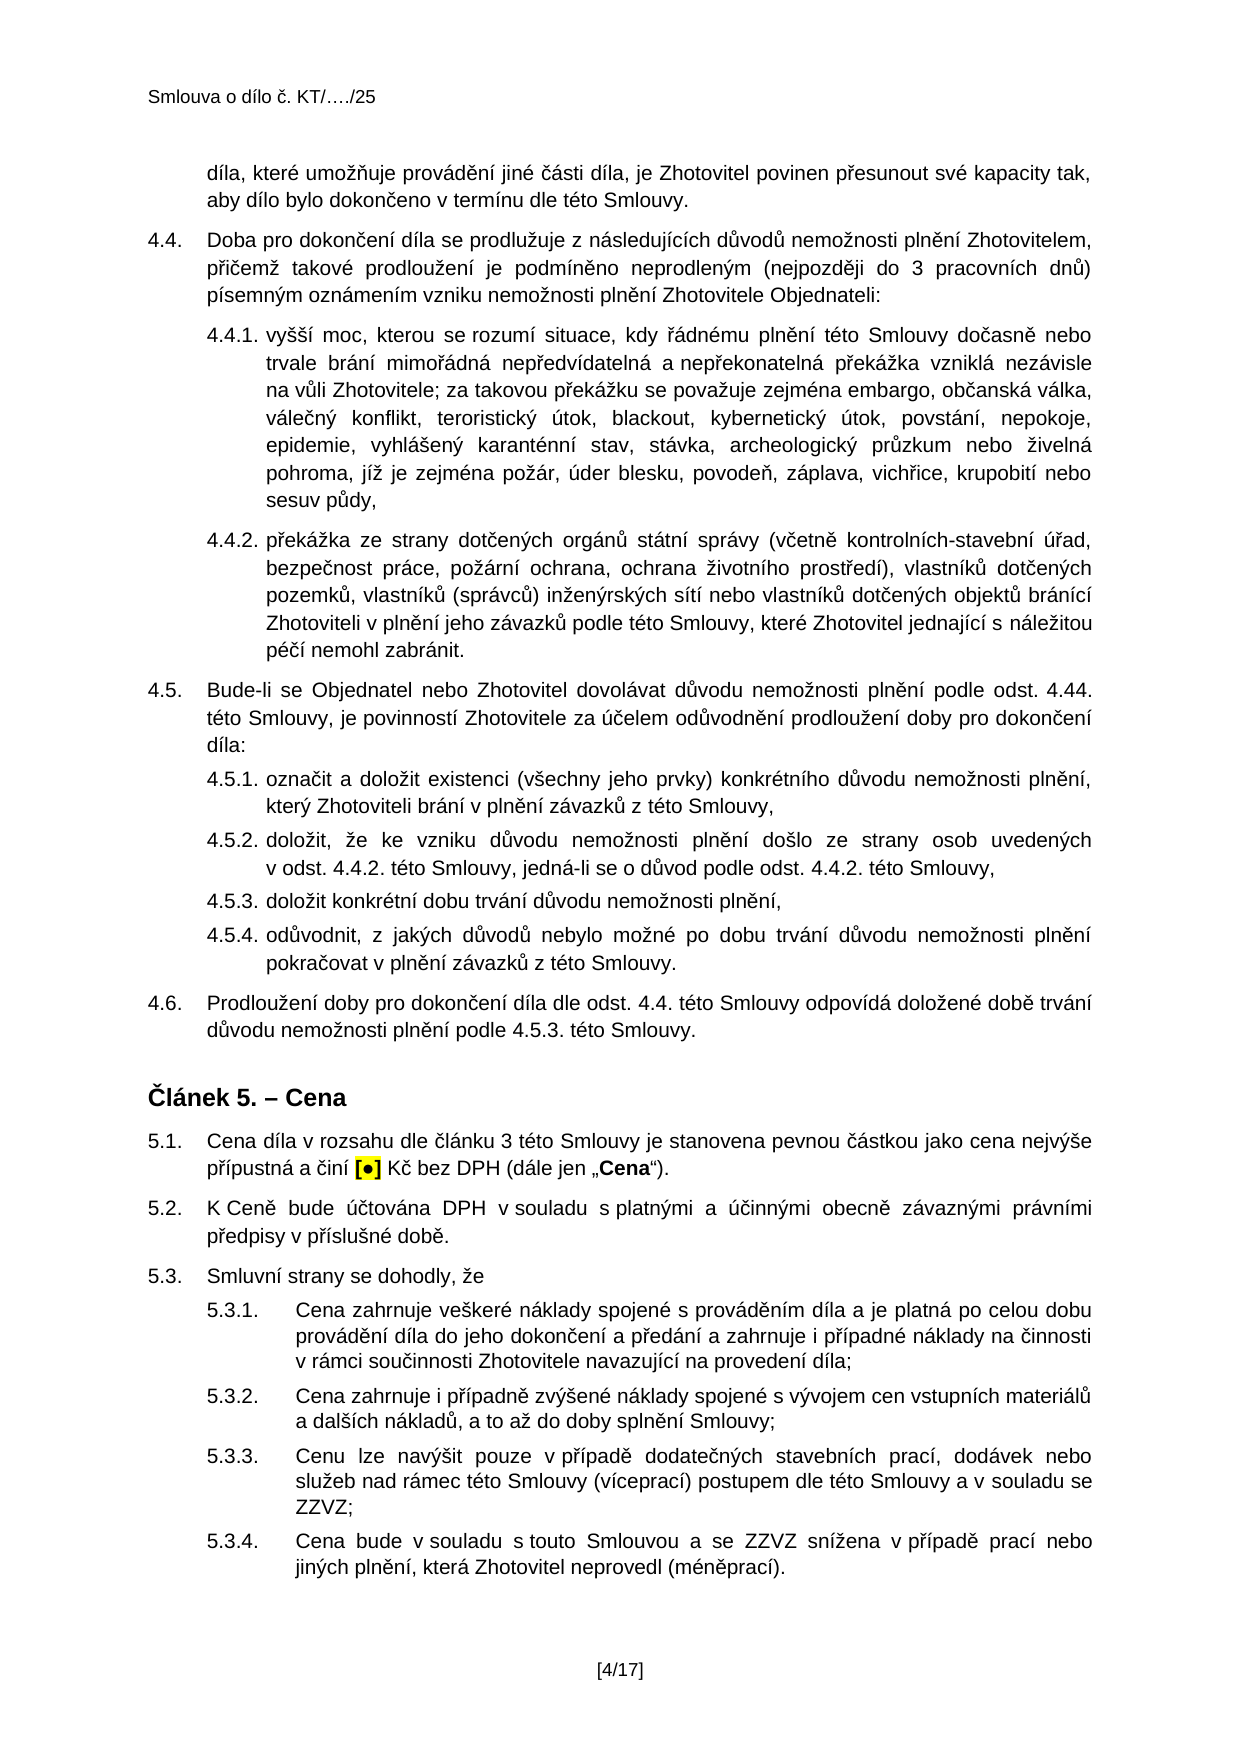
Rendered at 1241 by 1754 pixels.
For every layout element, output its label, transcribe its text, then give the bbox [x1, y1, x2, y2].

list Cena bude v souladu s touto Smlouvou a se ZZVZ snížena v případě prací nebo jiných plnění, která Zhotovitel neprovedl (méněprací). [207, 1529, 1093, 1579]
list Cena zahrnuje veškeré náklady spojené s prováděním díla a je platná po celou dobu provádění díla do jeho dokončení a předání a zahrnuje i případné náklady na činnosti v rámci součinnosti Zhotovitele navazující na provedení díla; [207, 1298, 1093, 1373]
list Cena zahrnuje i případně zvýšené náklady spojené s vývojem cen vstupních materiálů a dalších nákladů, a to až do doby splnění Smlouvy; [207, 1383, 1093, 1433]
list Prodloužení doby pro dokončení díla dle odst. 4.4. této Smlouvy odpovídá doložené době trvání důvodu nemožnosti plnění podle 4.5.3. této Smlouvy. [148, 990, 1093, 1042]
list Cenu lze navýšit pouze v případě dodatečných stavebních prací, dodávek nebo služeb nad rámec této Smlouvy (víceprací) postupem dle této Smlouvy a v souladu se ZZVZ; [207, 1443, 1093, 1519]
list doložit konkrétní dobu trvání důvodu nemožnosti plnění, [207, 889, 1093, 913]
list Smluvní strany se dohodly, že [148, 1263, 1093, 1287]
list doložit, že ke vzniku důvodu nemožnosti plnění došlo ze strany osob uvedených v odst. 4.4.2. této Smlouvy, jedná-li se o důvod podle odst. 4.4.2. této Smlouvy, [207, 828, 1093, 879]
list překážka ze strany dotčených orgánů státní správy (včetně kontrolních-stavební úřad, bezpečnost práce, požární ochrana, ochrana životního prostředí), vlastníků dotčených pozemků, vlastníků (správců) inženýrských sítí nebo vlastníků dotčených objektů bránící Zhotoviteli v plnění jeho závazků podle této Smlouvy, které Zhotovitel jednající s náležitou péčí nemohl zabránit. [207, 528, 1093, 662]
list K Ceně bude účtována DPH v souladu s platnými a účinnými obecně závaznými právními předpisy v příslušné době. [148, 1196, 1093, 1247]
list Bude-li se Objednatel nebo Zhotovitel dovolávat důvodu nemožnosti plnění podle odst. 4.4. této Smlouvy, je povinností Zhotovitele za účelem odůvodnění prodloužení doby pro dokončení díla: [148, 678, 1093, 757]
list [148, 160, 1093, 212]
list Cena díla v rozsahu dle článku 3 této Smlouvy je stanovena pevnou částkou jako cena nejvýše přípustná a činí [●] Kč bez DPH (dále jen „Cena“). [148, 1128, 1093, 1180]
list vyšší moc, kterou se rozumí situace, kdy řádnému plnění této Smlouvy dočasně nebo trvale brání mimořádná nepředvídatelná a nepřekonatelná překážka vzniklá nezávisle na vůli Zhotovitele; za takovou překážku se považuje zejména embargo, občanská válka, válečný konflikt, teroristický útok, blackout, kybernetický útok, povstání, nepokoje, epidemie, vyhlášený karanténní stav, stávka, archeologický průzkum nebo živelná pohroma, jíž je zejména požár, úder blesku, povodeň, záplava, vichřice, krupobití nebo sesuv půdy, [207, 323, 1093, 512]
list označit a doložit existenci (všechny jeho prvky) konkrétního důvodu nemožnosti plnění, který Zhotoviteli brání v plnění závazků z této Smlouvy, [207, 767, 1093, 818]
subtitle Cena [148, 1083, 1093, 1112]
list odůvodnit, z jakých důvodů nebylo možné po dobu trvání důvodu nemožnosti plnění pokračovat v plnění závazků z této Smlouvy. [207, 923, 1093, 974]
list Doba pro dokončení díla se prodlužuje z následujících důvodů nemožnosti plnění Zhotovitelem, přičemž takové prodloužení je podmíněno neprodleným (nejpozději do 3 pracovních dnů) písemným oznámením vzniku nemožnosti plnění Zhotovitele Objednateli: [148, 228, 1093, 307]
